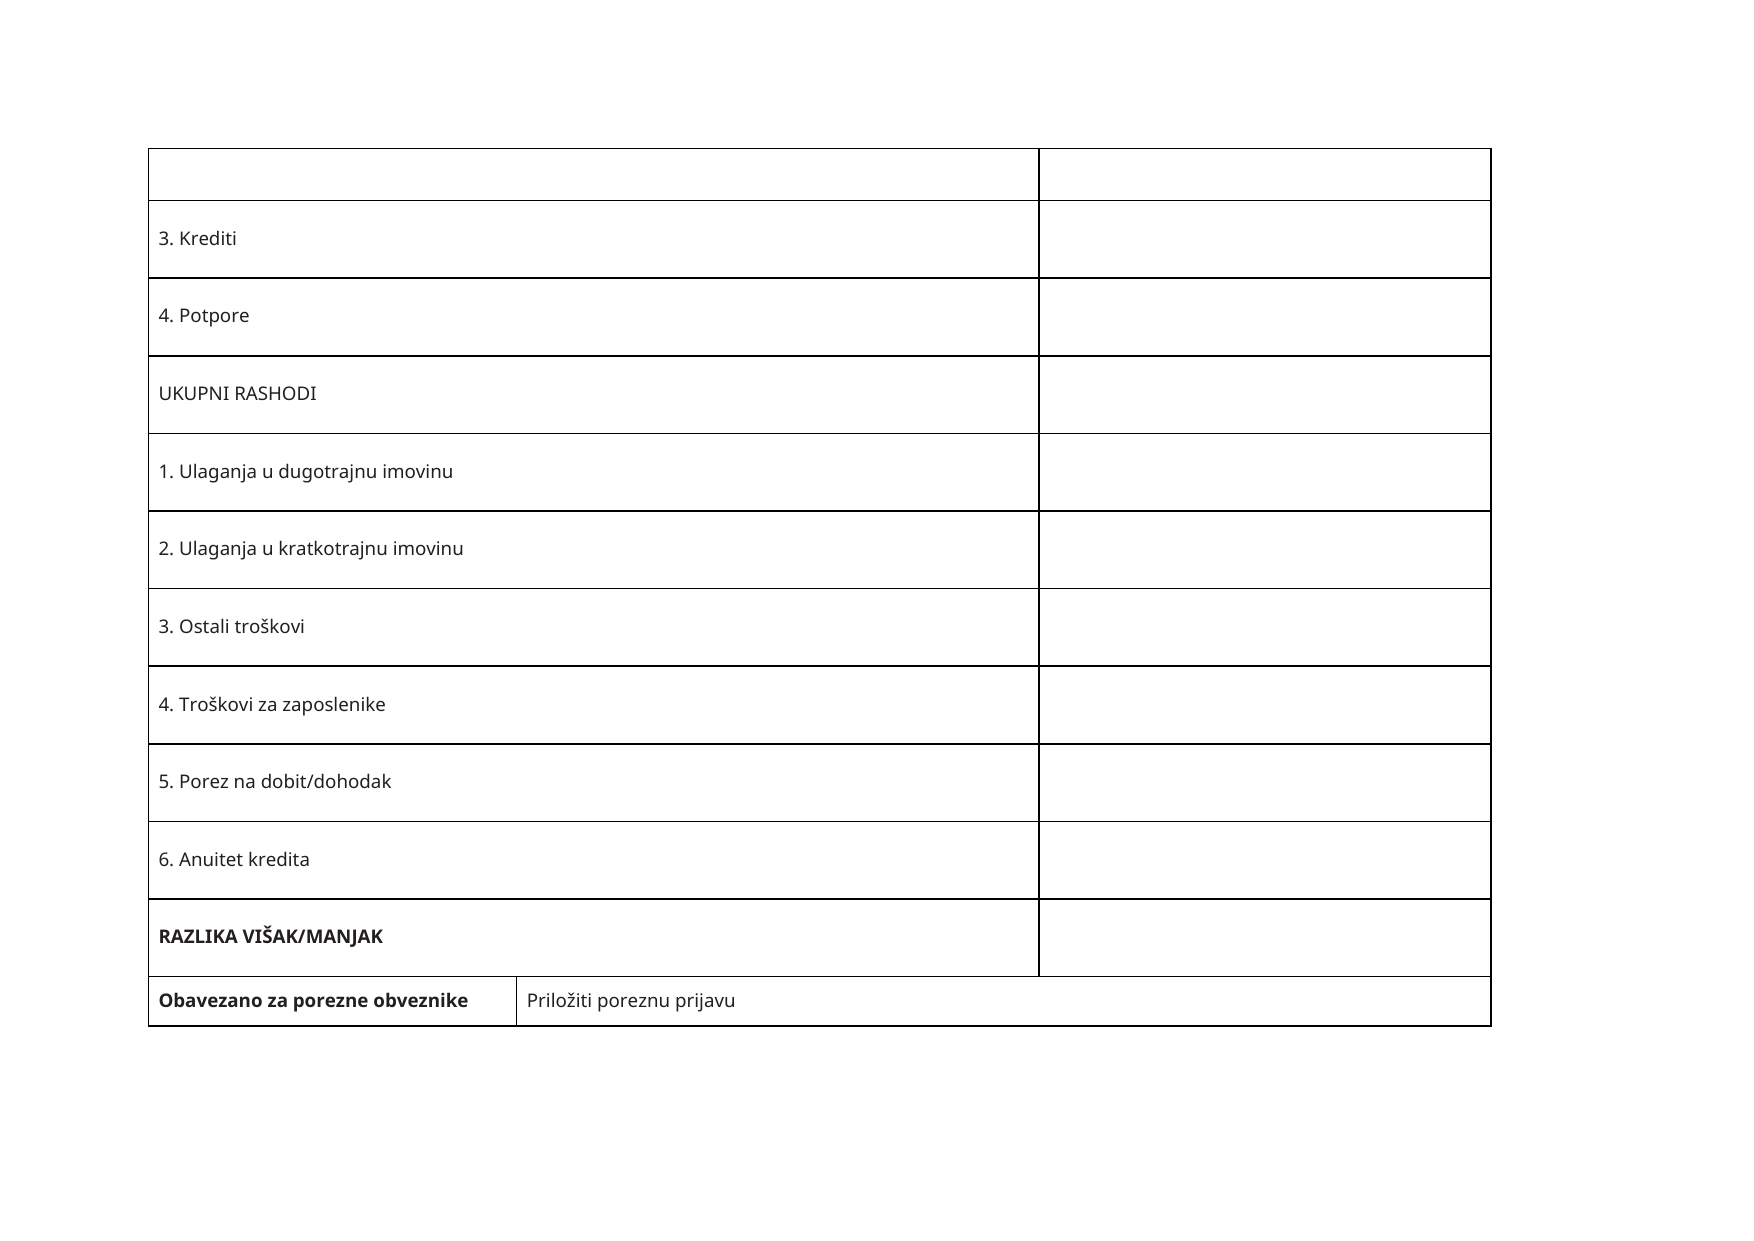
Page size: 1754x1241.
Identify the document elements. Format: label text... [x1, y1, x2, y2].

table_cell 4. Potpore [149, 279, 1038, 355]
table_cell [1040, 745, 1490, 821]
table_cell Priložiti poreznu prijavu [517, 977, 1490, 1025]
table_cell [149, 149, 1038, 200]
table_cell [1040, 279, 1490, 355]
table_cell 3. Ostali troškovi [149, 589, 1038, 665]
table_cell Obavezano za porezne obveznike [149, 977, 516, 1025]
table_cell [1040, 667, 1490, 743]
table_cell [1040, 589, 1490, 665]
table_cell 6. Anuitet kredita [149, 822, 1038, 898]
table_cell UKUPNI RASHODI [149, 357, 1038, 432]
table_cell [1040, 822, 1490, 898]
table_cell [1040, 357, 1490, 432]
table_cell [1040, 149, 1490, 200]
table_cell 4. Troškovi za zaposlenike [149, 667, 1038, 743]
table_cell RAZLIKA VIŠAK/MANJAK [149, 900, 1038, 976]
table_cell [1040, 900, 1490, 976]
table_cell 5. Porez na dobit/dohodak [149, 745, 1038, 821]
table_cell [1040, 201, 1490, 277]
table_cell [1040, 512, 1490, 588]
table_cell [1040, 434, 1490, 510]
table_cell 3. Krediti [149, 201, 1038, 277]
table_cell 1. Ulaganja u dugotrajnu imovinu [149, 434, 1038, 510]
table_cell 2. Ulaganja u kratkotrajnu imovinu [149, 512, 1038, 588]
